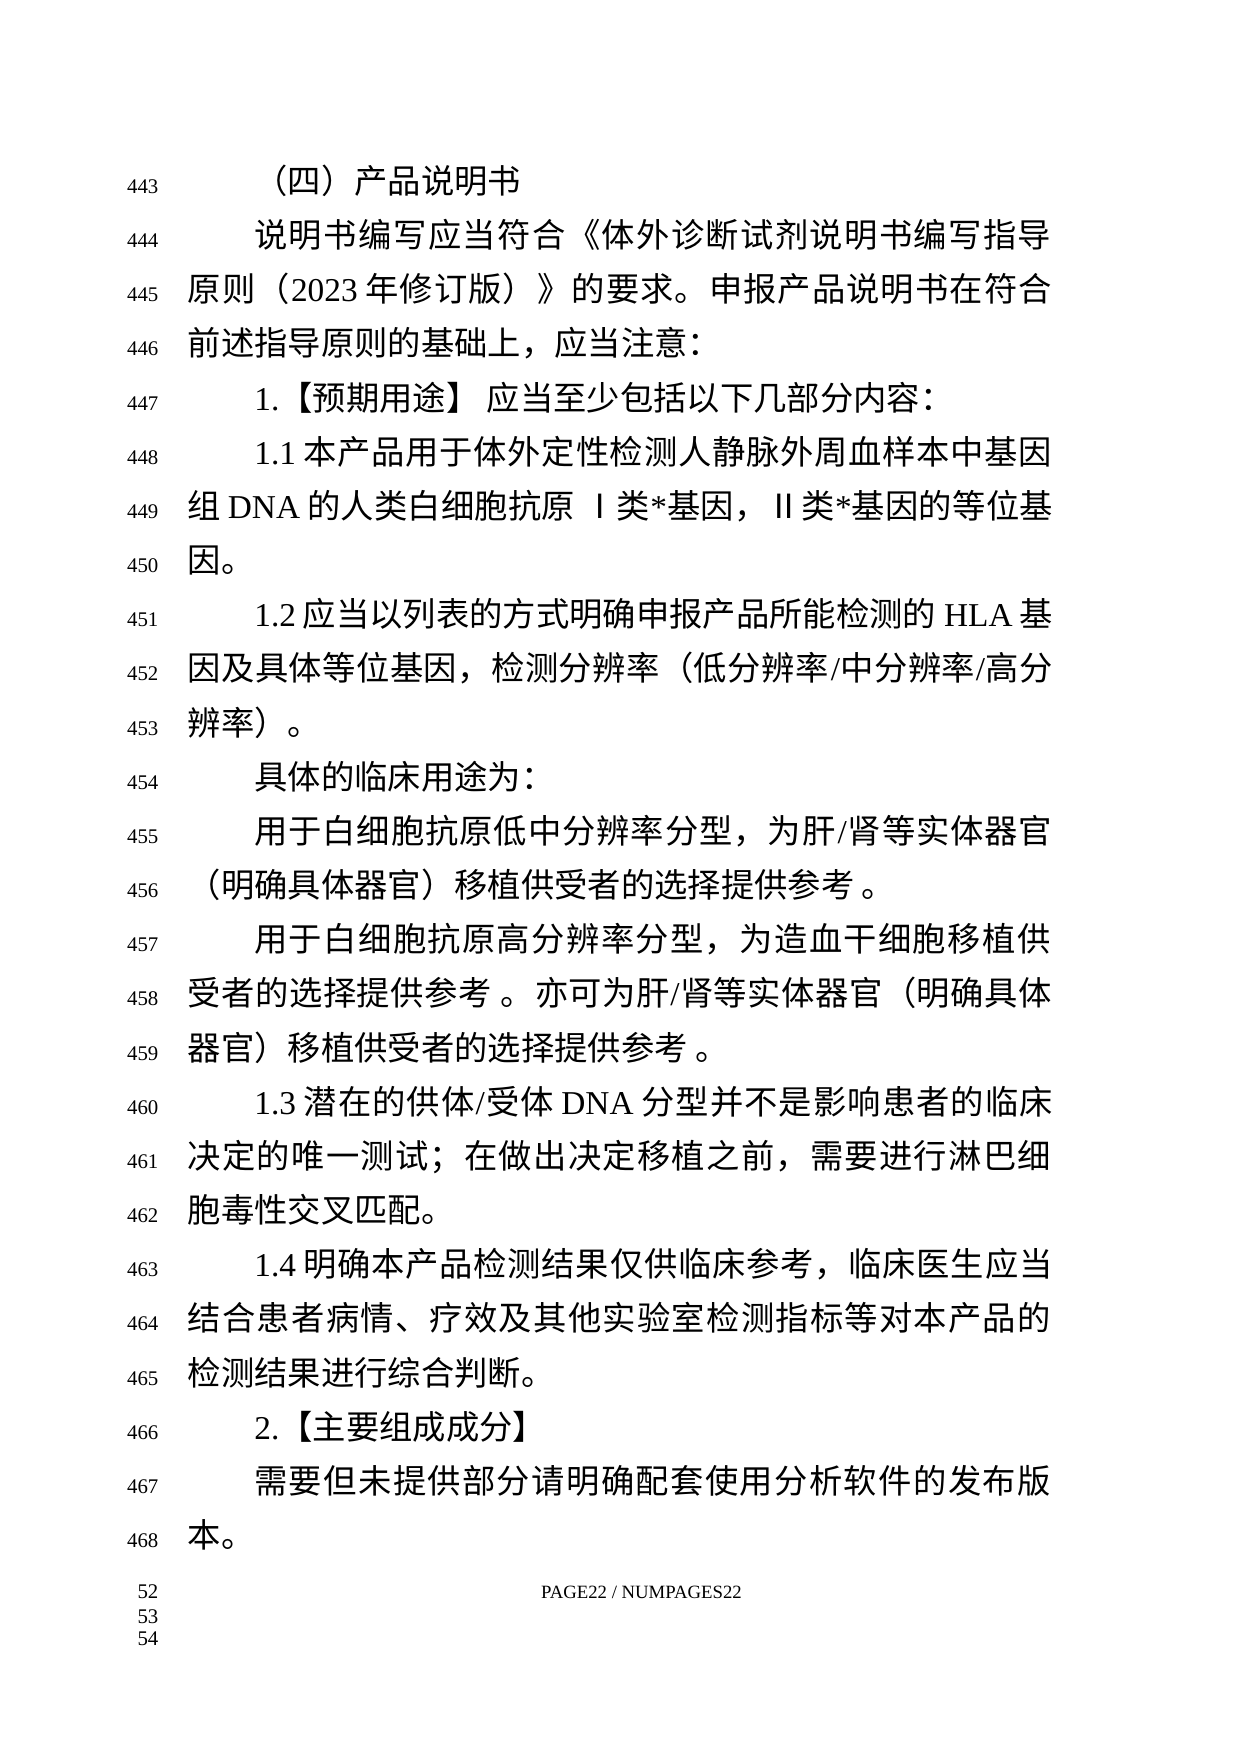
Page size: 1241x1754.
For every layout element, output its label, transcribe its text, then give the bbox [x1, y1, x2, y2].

text 具体的临床用途为： [187, 746, 1053, 800]
text 1.2应当以列表的方式明确申报产品所能检测的HLA基因及具体等位基因，检测分辨率（低分辨率/中分辨率/高分辨率）。 [187, 583, 1053, 746]
text 说明书编写应当符合《体外诊断试剂说明书编写指导原则（2023年修订版）》的要求。申报产品说明书在符合前述指导原则的基础上，应当注意： [187, 204, 1053, 367]
text 1.4明确本产品检测结果仅供临床参考，临床医生应当结合患者病情、疗效及其他实验室检测指标等对本产品的检测结果进行综合判断。 [187, 1233, 1053, 1396]
text 用于白细胞抗原低中分辨率分型，为肝/肾等实体器官（明确具体器官）移植供受者的选择提供参考 。 [187, 800, 1053, 908]
text 需要但未提供部分请明确配套使用分析软件的发布版本。 [187, 1450, 1053, 1558]
text 1.3潜在的供体/受体DNA分型并不是影响患者的临床决定的唯一测试；在做出决定移植之前，需要进行淋巴细胞毒性交叉匹配。 [187, 1071, 1053, 1233]
text 1.【预期用途】 应当至少包括以下几部分内容： [187, 367, 1053, 421]
text 2.【主要组成成分】 [187, 1396, 1053, 1450]
text 1.1本产品用于体外定性检测人静脉外周血样本中基因组DNA的人类白细胞抗原 Ⅰ类*基因，Ⅱ类*基因的等位基因。 [187, 421, 1053, 583]
text （四）产品说明书 [187, 150, 1053, 204]
text 用于白细胞抗原高分辨率分型，为造血干细胞移植供受者的选择提供参考 。亦可为肝/肾等实体器官（明确具体器官）移植供受者的选择提供参考 。 [187, 908, 1053, 1071]
